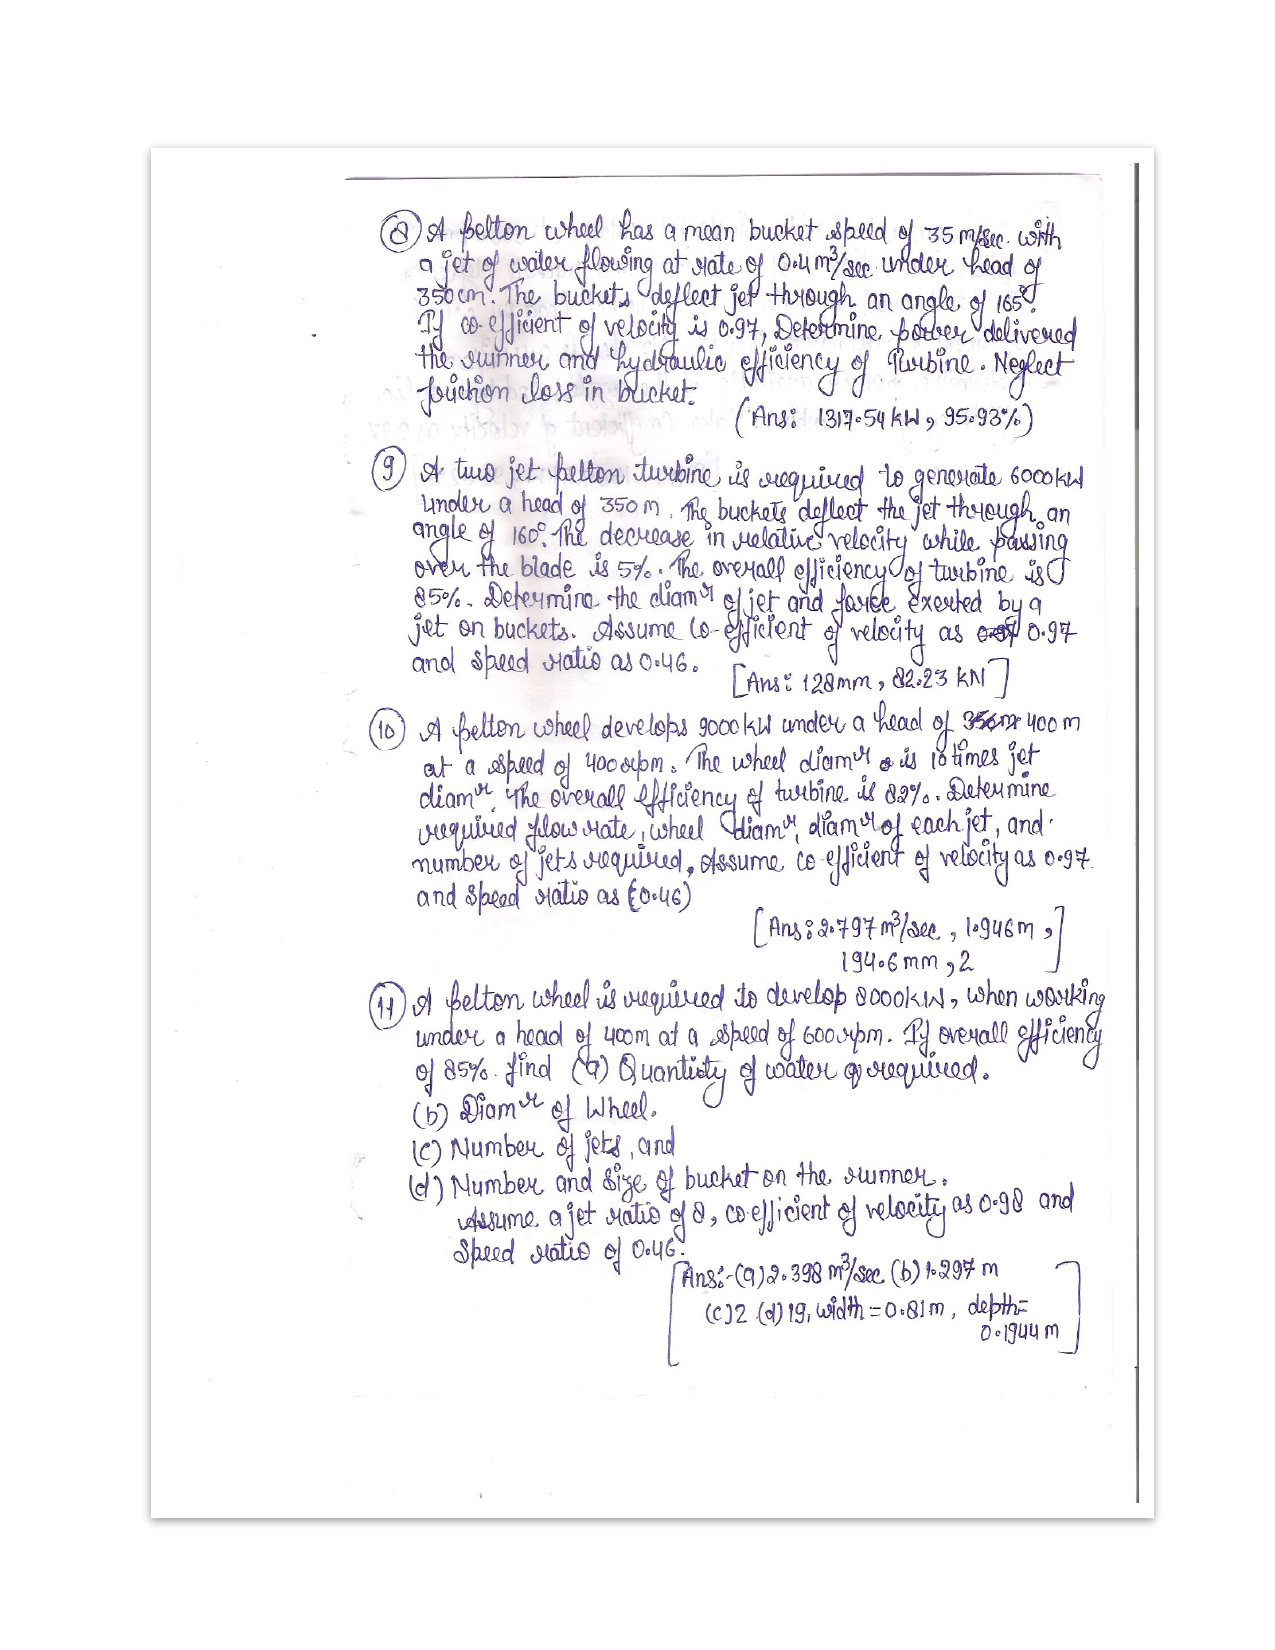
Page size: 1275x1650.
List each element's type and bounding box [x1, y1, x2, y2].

picture [166, 163, 1139, 1503]
